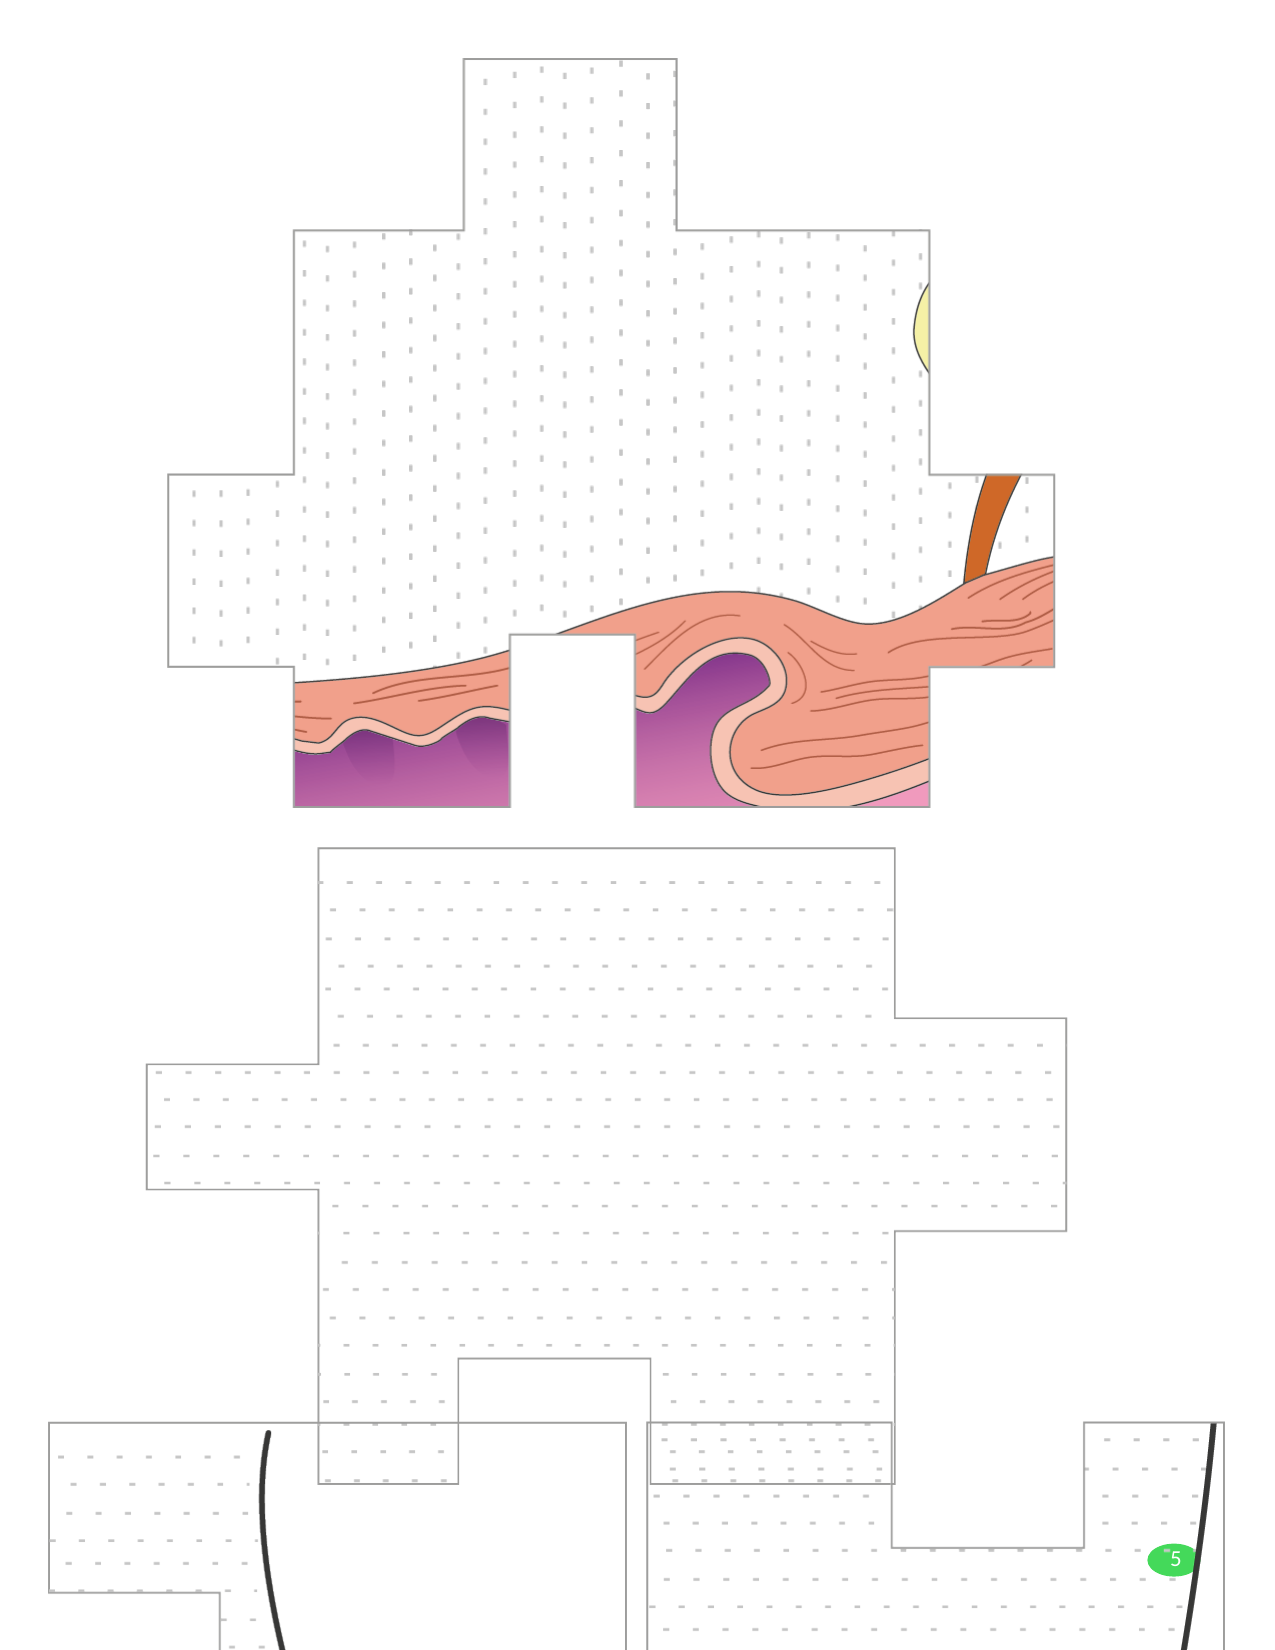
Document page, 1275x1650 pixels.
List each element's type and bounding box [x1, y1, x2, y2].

picture [30, 842, 1235, 1650]
picture [155, 45, 1069, 819]
